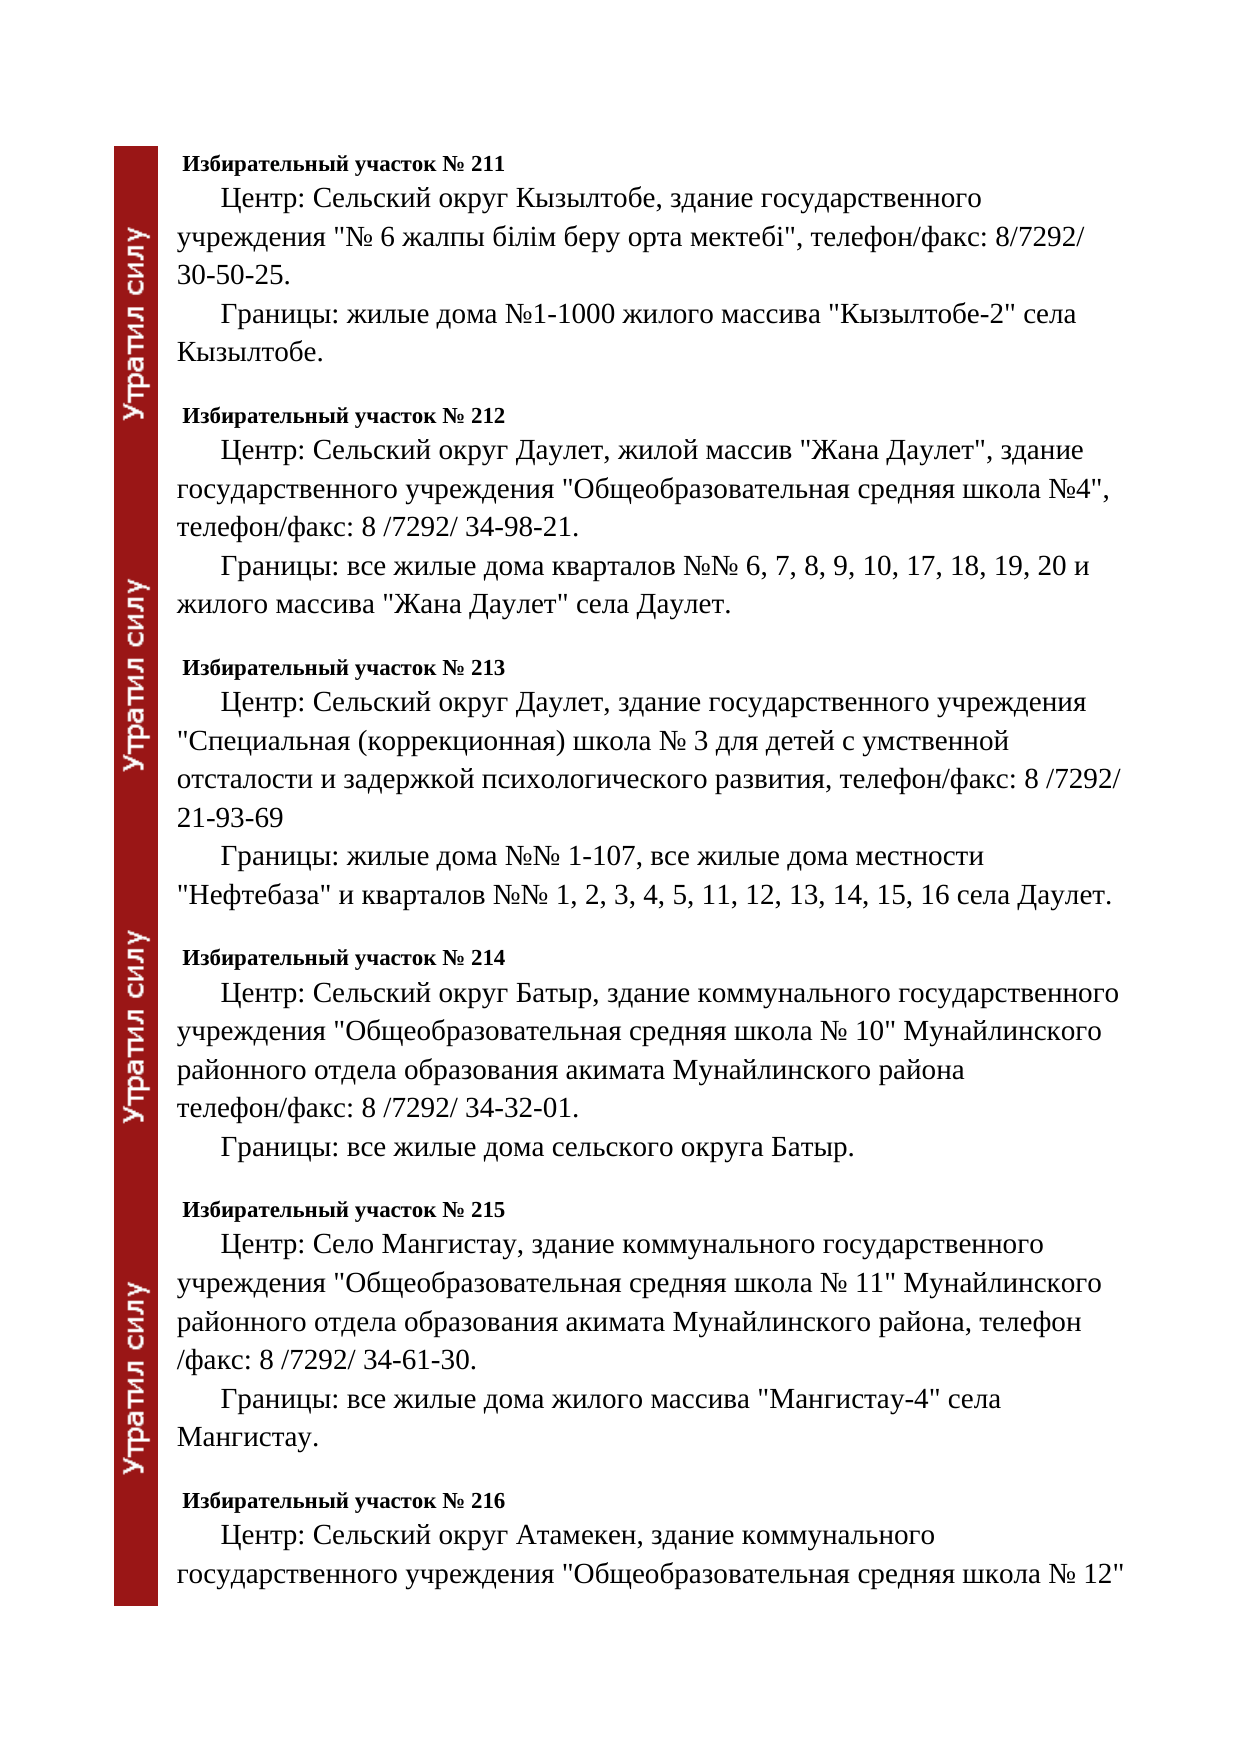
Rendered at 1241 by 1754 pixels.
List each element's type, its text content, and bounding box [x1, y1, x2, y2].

picture [114, 1223, 158, 1227]
picture [114, 428, 158, 432]
text Избирательный участок № 216 [112, 1487, 1128, 1513]
text Центр: Сельский округ Кызылтобе, здание государственного учреждения "№ 6 жалпы білім беру орта мектебі", телефон/факс: 8/7292/ 30-50-25. Границы: жилые дома №1-1000 жилого массива "Кызылтобе-2" села Кызылтобе. [112, 180, 1128, 398]
text Центр: Сельский округ Даулет, жилой массив "Жана Даулет", здание государственного учреждения "Общеобразовательная средняя школа №4", телефон/факс: 8 /7292/ 34-98-21. Границы: все жилые дома кварталов №№ 6, 7, 8, 9, 10, 17, 18, 19, 20 и жилого массива "Жана Даулет" села Даулет. [112, 432, 1128, 650]
text Избирательный участок № 212 [112, 402, 1128, 428]
picture [114, 971, 158, 975]
text Избирательный участок № 214 [112, 944, 1128, 971]
picture [114, 398, 158, 402]
text Избирательный участок № 211 [112, 150, 1128, 176]
picture [114, 176, 158, 180]
picture [114, 1513, 158, 1517]
text Центр: Сельский округ Даулет, здание государственного учреждения "Специальная (коррекционная) школа № 3 для детей с умственной отсталости и задержкой психологического развития, телефон/факс: 8 /7292/ 21-93-69 Границы: жилые дома №№ 1-107, все жилые дома местности "Нефтебаза" и кварталов №№ 1, 2, 3, 4, 5, 11, 12, 13, 14, 15, 16 села Даулет. [112, 684, 1128, 941]
picture [114, 1483, 158, 1487]
text Избирательный участок № 213 [112, 654, 1128, 680]
picture [114, 650, 158, 654]
text Избирательный участок № 215 [112, 1196, 1128, 1223]
picture [114, 1589, 158, 1606]
text Центр: Сельский округ Батыр, здание коммунального государственного учреждения "Общеобразовательная средняя школа № 10" Мунайлинского районного отдела образования акимата Мунайлинского района телефон/факс: 8 /7292/ 34-32-01. Границы: все жилые дома сельского округа Батыр. [112, 975, 1128, 1193]
text Центр: Село Мангистау, здание коммунального государственного учреждения "Общеобразовательная средняя школа № 11" Мунайлинского районного отдела образования акимата Мунайлинского района, телефон /факс: 8 /7292/ 34-61-30. Границы: все жилые дома жилого массива "Мангистау-4" села Мангистау. [112, 1227, 1128, 1483]
picture [114, 146, 158, 150]
picture [114, 680, 158, 684]
